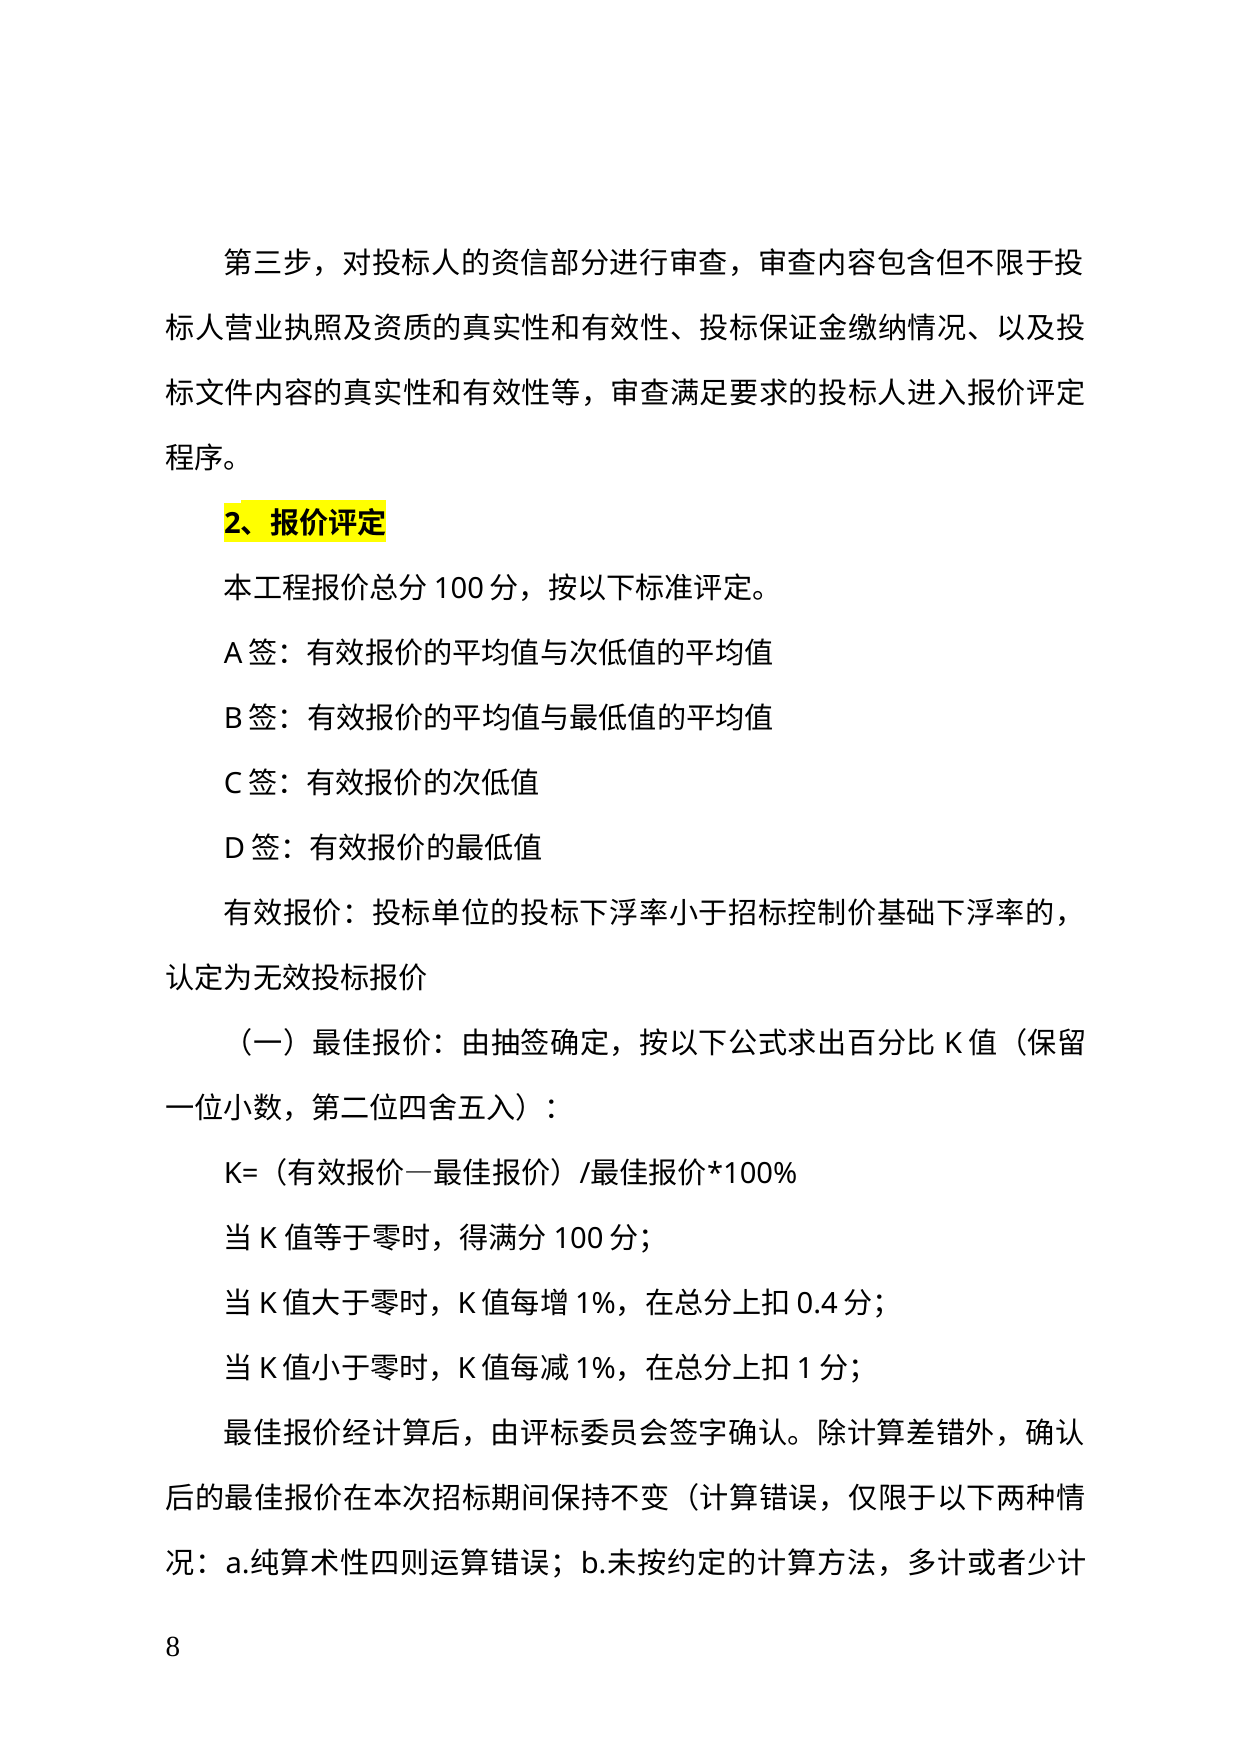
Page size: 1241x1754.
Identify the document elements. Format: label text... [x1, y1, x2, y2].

text 第三步，对投标人的资信部分进行审查，审查内容包含但不限于投标人营业执照及资质的真实性和有效性、投标保证金缴纳情况、以及投标文件内容的真实性和有效性等，审查满足要求的投标人进入报价评定程序。 [165, 229, 1087, 489]
text 当K值大于零时，K值每增1%，在总分上扣0.4分； [165, 1269, 1087, 1334]
text 本工程报价总分100分，按以下标准评定。 [165, 554, 1087, 619]
text 当K 值等于零时，得满分 100分； [165, 1204, 1087, 1269]
text C签：有效报价的次低值 [165, 749, 1087, 814]
text B签：有效报价的平均值与最低值的平均值 [165, 684, 1087, 749]
text K=（有效报价—最佳报价）/最佳报价*100% [165, 1139, 1087, 1204]
text A签：有效报价的平均值与次低值的平均值 [165, 619, 1087, 684]
text 有效报价：投标单位的投标下浮率小于招标控制价基础下浮率的，认定为无效投标报价 [165, 879, 1087, 1009]
text 当K值小于零时，K值每减1%，在总分上扣1分； [165, 1334, 1087, 1399]
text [165, 1399, 1087, 1594]
text D签：有效报价的最低值 [165, 814, 1087, 879]
text （一）最佳报价：由抽签确定，按以下公式求出百分比K值（保留一位小数，第二位四舍五入）： [165, 1009, 1087, 1139]
list 报价评定 [165, 489, 1087, 554]
